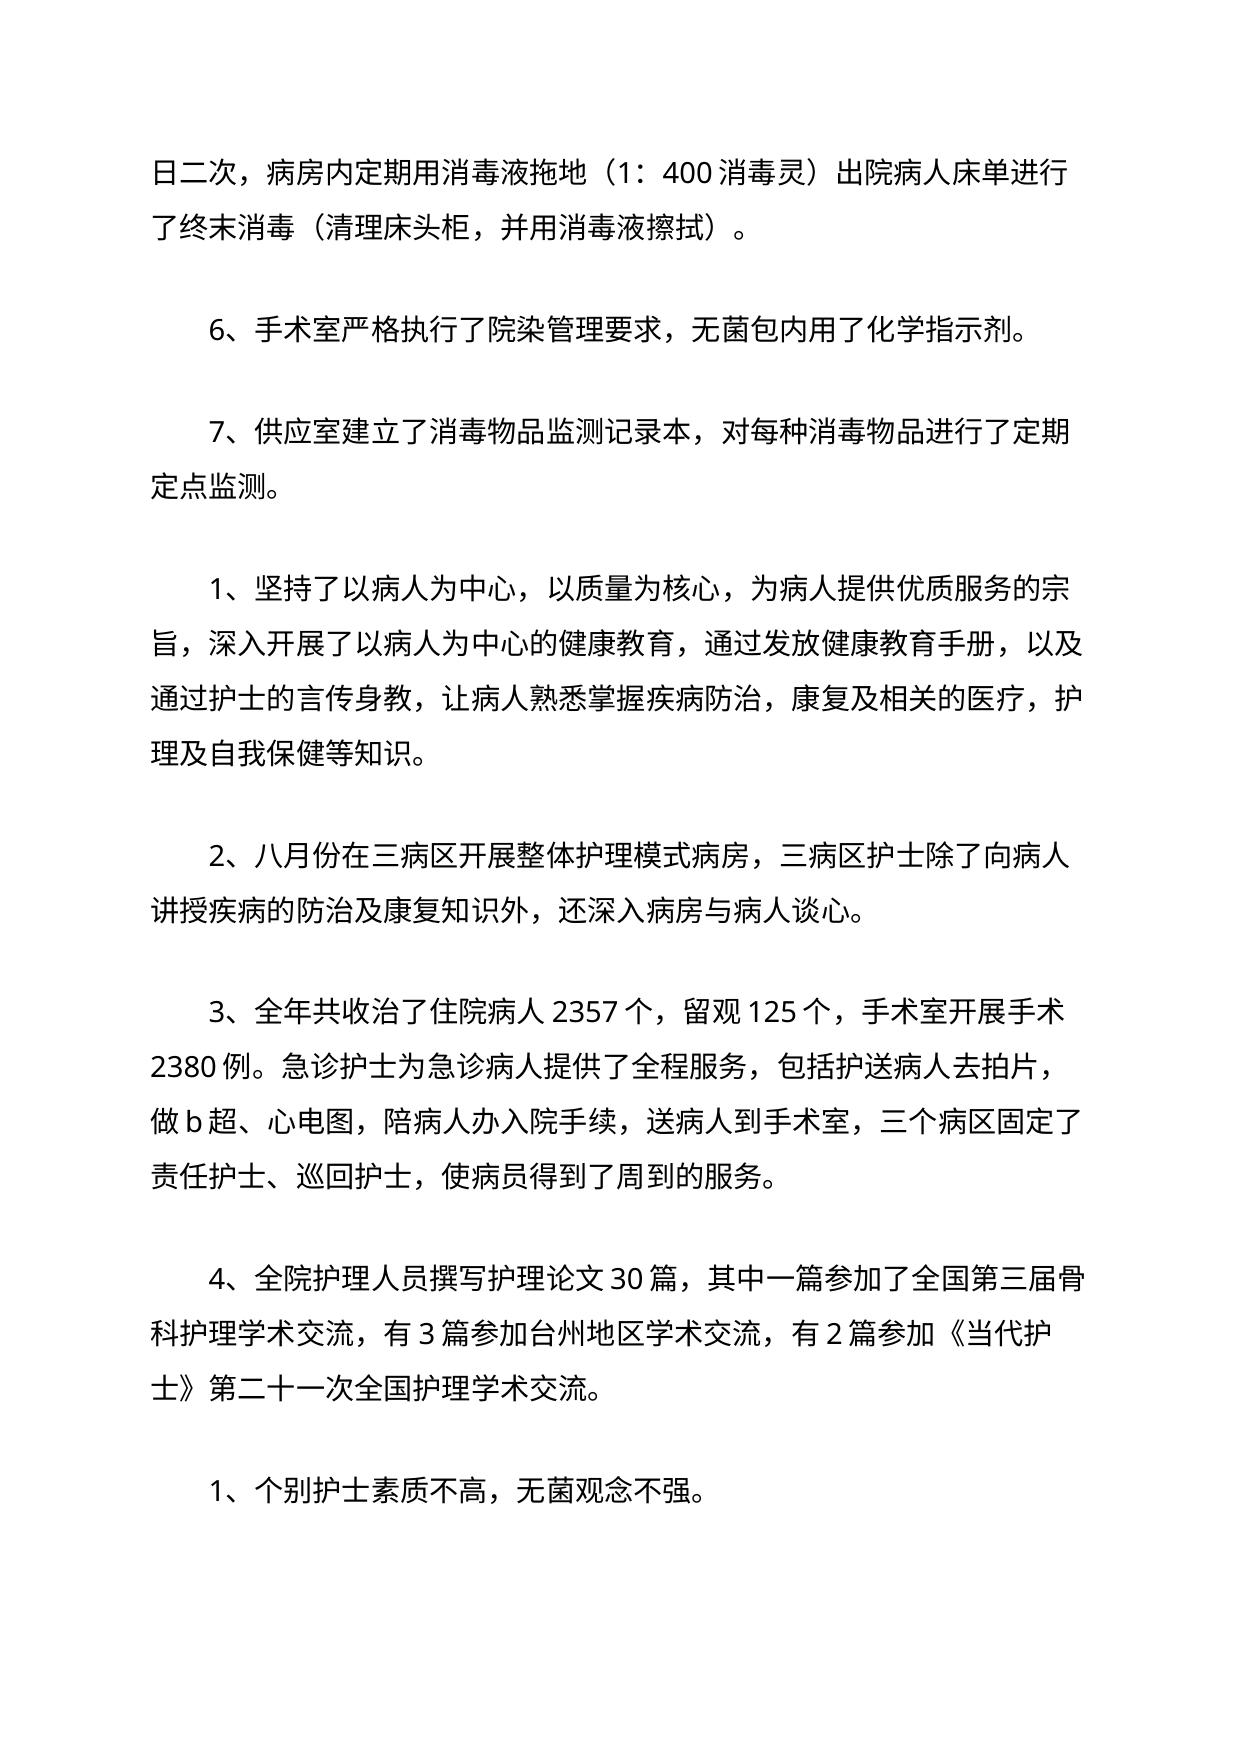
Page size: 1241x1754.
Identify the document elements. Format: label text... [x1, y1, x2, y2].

text 3、全年共收治了住院病人2357个，留观125个，手术室开展手术2380例。急诊护士为急诊病人提供了全程服务，包括护送病人去拍片，做b超、心电图，陪病人办入院手续，送病人到手术室，三个病区固定了责任护士、巡回护士，使病员得到了周到的服务。 [150, 989, 1090, 1196]
text 1、坚持了以病人为中心，以质量为核心，为病人提供优质服务的宗旨，深入开展了以病人为中心的健康教育，通过发放健康教育手册，以及通过护士的言传身教，让病人熟悉掌握疾病防治，康复及相关的医疗，护理及自我保健等知识。 [150, 566, 1090, 773]
text 1、个别护士素质不高，无菌观念不强。 [150, 1467, 1090, 1510]
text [150, 150, 1090, 247]
text 6、手术室严格执行了院染管理要求，无菌包内用了化学指示剂。 [150, 307, 1090, 349]
text 2、八月份在三病区开展整体护理模式病房，三病区护士除了向病人讲授疾病的防治及康复知识外，还深入病房与病人谈心。 [150, 832, 1090, 929]
text 4、全院护理人员撰写护理论文30篇，其中一篇参加了全国第三届骨科护理学术交流，有3篇参加台州地区学术交流，有2篇参加《当代护士》第二十一次全国护理学术交流。 [150, 1256, 1090, 1408]
text 7、供应室建立了消毒物品监测记录本，对每种消毒物品进行了定期定点监测。 [150, 409, 1090, 506]
